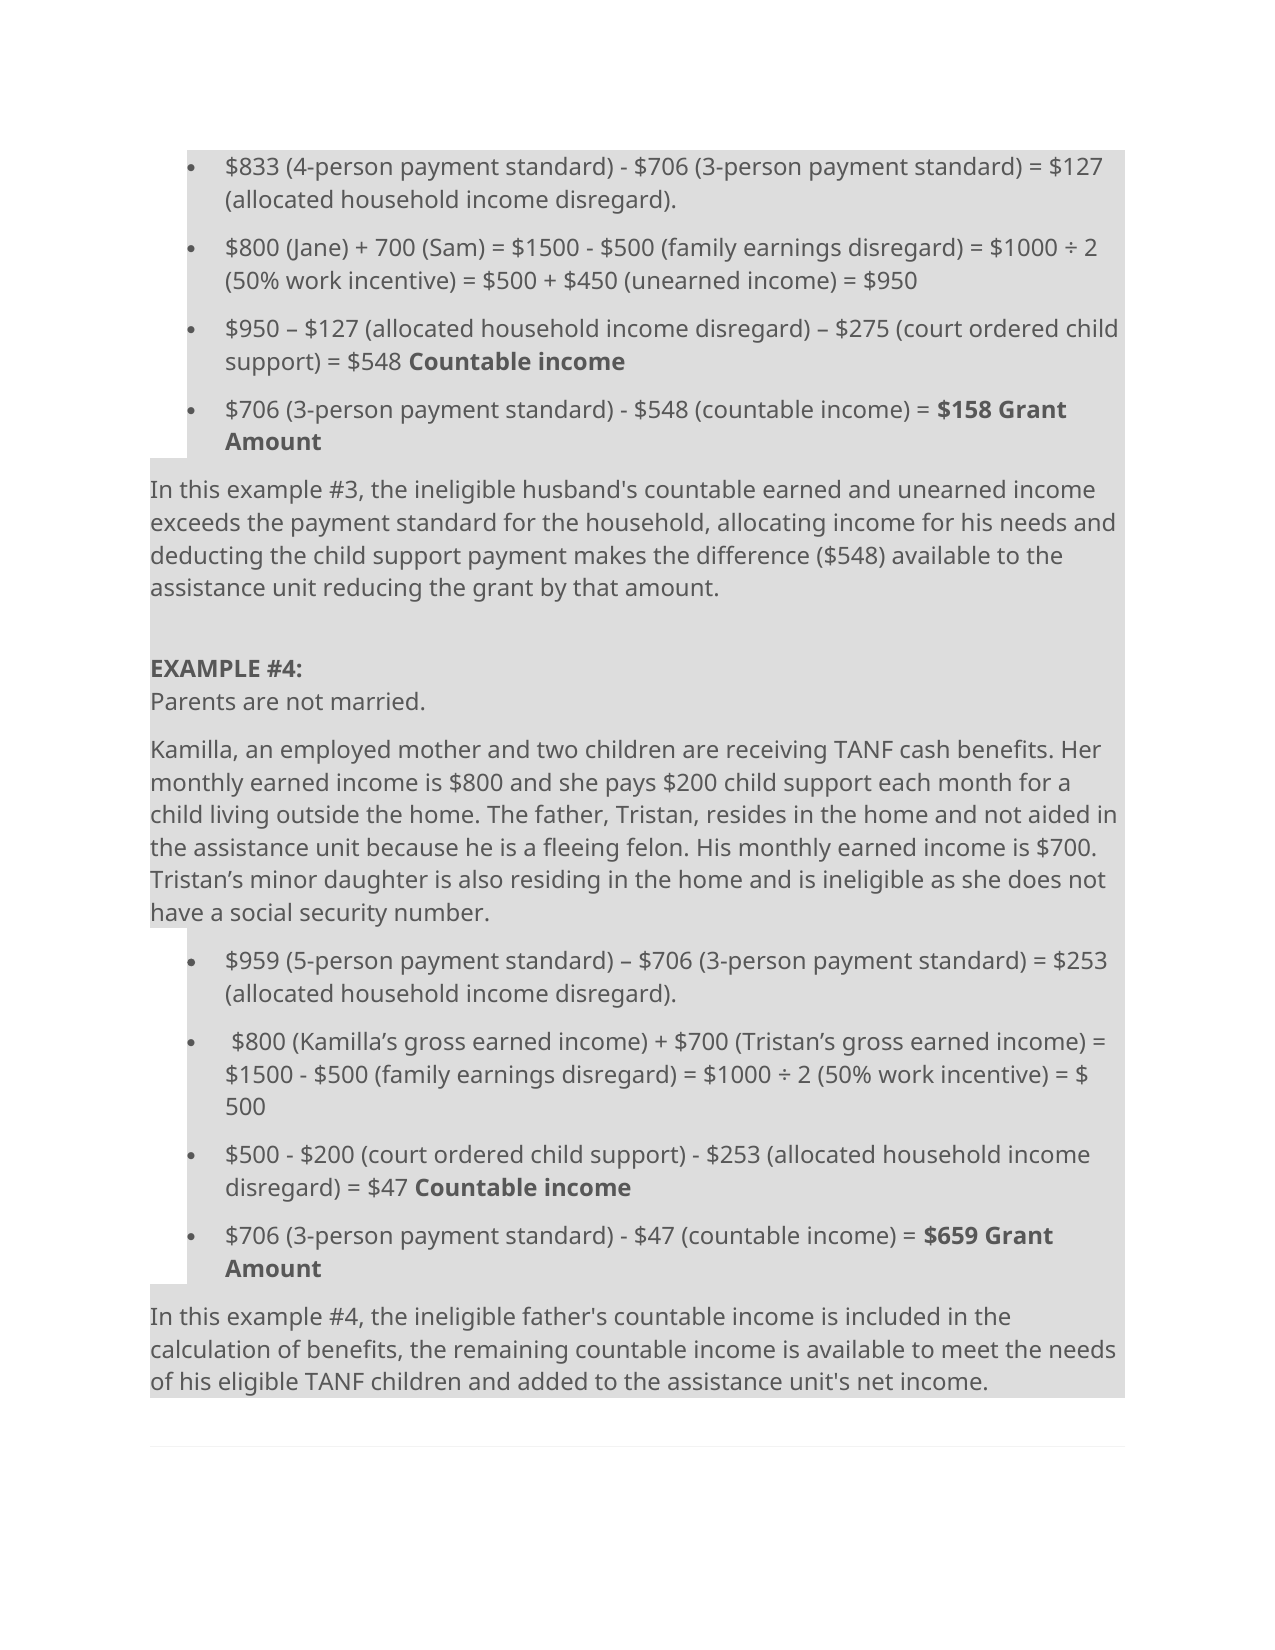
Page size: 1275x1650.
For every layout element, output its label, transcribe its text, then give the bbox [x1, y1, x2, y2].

list $706 (3-person payment standard) - $47 (countable income) = $659 Grant Amount [187, 1219, 1125, 1284]
text Kamilla, an employed mother and two children are receiving TANF cash benefits. Her monthly earned income is $800 and she pays $200 child support each month for a child living outside the home. The father, Tristan, resides in the home and not aided in the assistance unit because he is a fleeing felon. His monthly earned income is $700. Tristan’s minor daughter is also residing in the home and is ineligible as she does not have a social security number. [150, 733, 1125, 928]
list $950 – $127 (allocated household income disregard) – $275 (court ordered child support) = $548 Countable income [187, 312, 1125, 377]
text In this example #3, the ineligible husband's countable earned and unearned income exceeds the payment standard for the household, allocating income for his needs and deducting the child support payment makes the difference ($548) available to the assistance unit reducing the grant by that amount. [150, 473, 1125, 604]
text Parents are not married. [150, 684, 1125, 717]
list $500 - $200 (court ordered child support) - $253 (allocated household income disregard) = $47 Countable income [187, 1138, 1125, 1203]
list $800 (Jane) + 700 (Sam) = $1500 - $500 (family earnings disregard) = $1000 ÷ 2 (50% work incentive) = $500 + $450 (unearned income) = $950 [187, 231, 1125, 296]
list $800 (Kamilla’s gross earned income) + $700 (Tristan’s gross earned income) = $1500 - $500 (family earnings disregard) = $1000 ÷ 2 (50% work incentive) = $ 500 [187, 1025, 1125, 1123]
list $706 (3-person payment standard) - $548 (countable income) = $158 Grant Amount [187, 392, 1125, 458]
list $959 (5-person payment standard) – $706 (3-person payment standard) = $253 (allocated household income disregard). [187, 944, 1125, 1009]
list $833 (4-person payment standard) - $706 (3-person payment standard) = $127 (allocated household income disregard). [187, 150, 1125, 215]
text EXAMPLE #4: [150, 652, 1125, 684]
text In this example #4, the ineligible father's countable income is included in the calculation of benefits, the remaining countable income is available to meet the needs of his eligible TANF children and added to the assistance unit's net income. [150, 1300, 1125, 1398]
